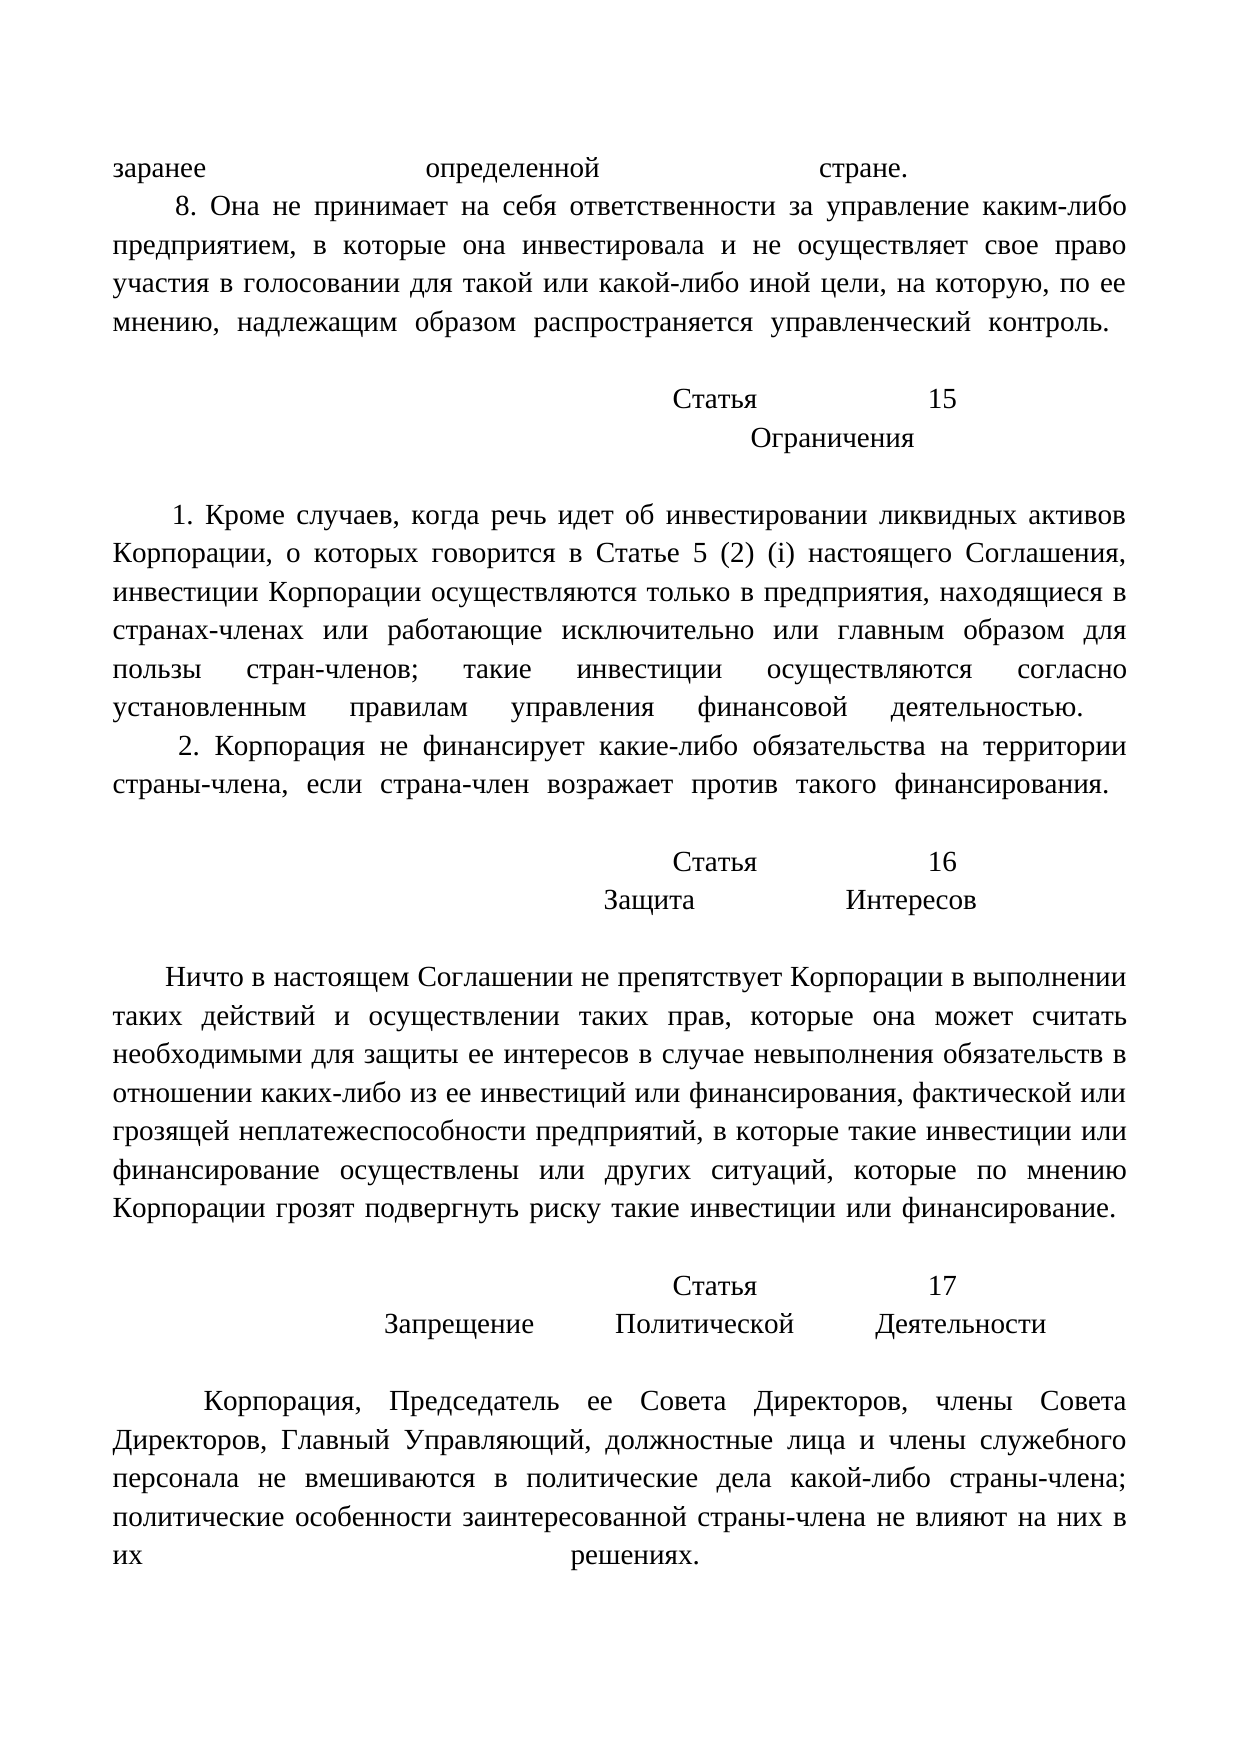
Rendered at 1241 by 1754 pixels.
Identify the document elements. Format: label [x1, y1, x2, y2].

text [112, 150, 1128, 1571]
